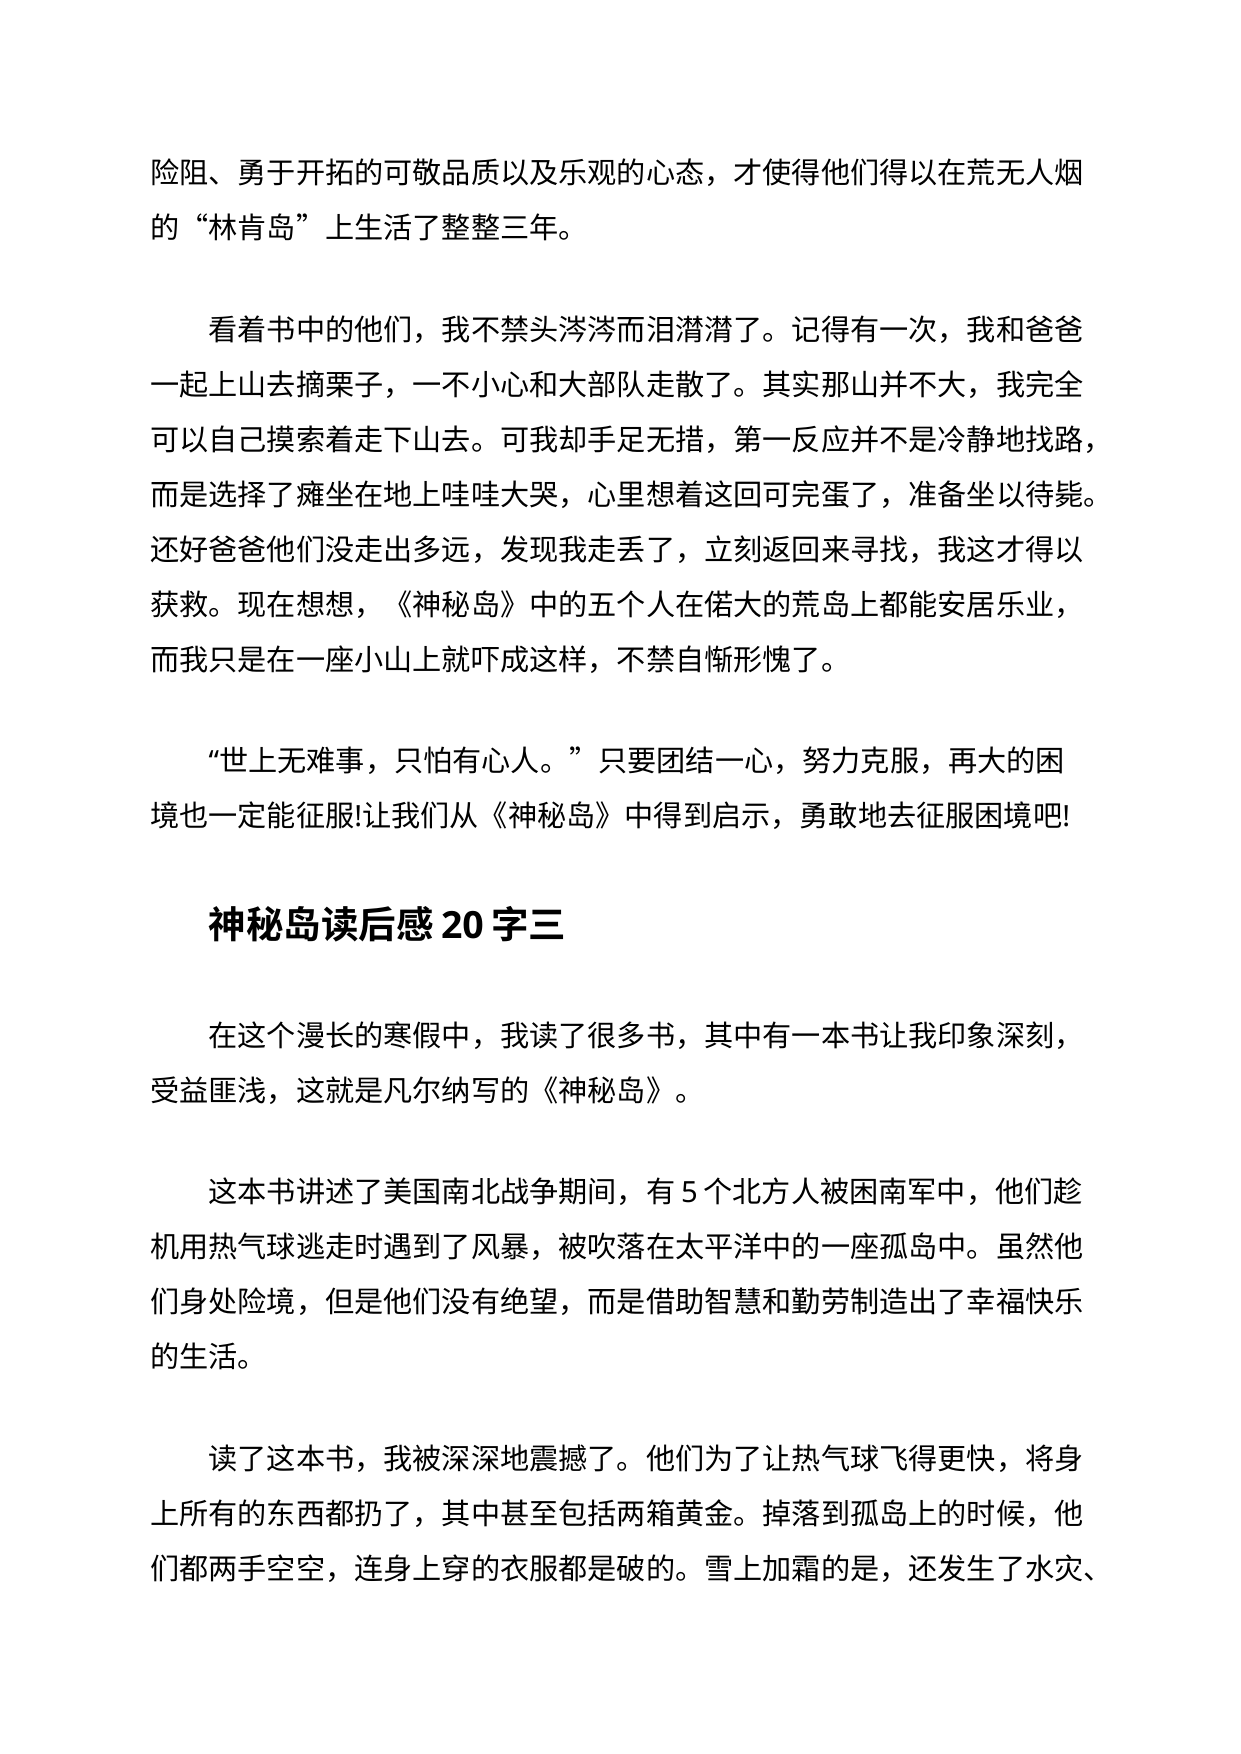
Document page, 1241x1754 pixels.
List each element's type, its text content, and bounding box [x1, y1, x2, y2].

text 这本书讲述了美国南北战争期间，有5个北方人被困南军中，他们趁机用热气球逃走时遇到了风暴，被吹落在太平洋中的一座孤岛中。虽然他们身处险境，但是他们没有绝望，而是借助智慧和勤劳制造出了幸福快乐的生活。 [150, 1169, 1090, 1376]
text “世上无难事，只怕有心人。”只要团结一心，努力克服，再大的困境也一定能征服!让我们从《神秘岛》中得到启示，勇敢地去征服困境吧! [150, 738, 1090, 835]
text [150, 150, 1090, 247]
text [150, 1436, 1090, 1588]
text 神秘岛读后感20字三 [150, 895, 1090, 949]
text 在这个漫长的寒假中，我读了很多书，其中有一本书让我印象深刻，受益匪浅，这就是凡尔纳写的《神秘岛》。 [150, 1012, 1090, 1109]
text 看着书中的他们，我不禁头涔涔而泪潸潸了。记得有一次，我和爸爸一起上山去摘栗子，一不小心和大部队走散了。其实那山并不大，我完全可以自己摸索着走下山去。可我却手足无措，第一反应并不是冷静地找路，而是选择了瘫坐在地上哇哇大哭，心里想着这回可完蛋了，准备坐以待毙。还好爸爸他们没走出多远，发现我走丢了，立刻返回来寻找，我这才得以获救。现在想想，《神秘岛》中的五个人在偌大的荒岛上都能安居乐业，而我只是在一座小山上就吓成这样，不禁自惭形愧了。 [150, 307, 1090, 678]
